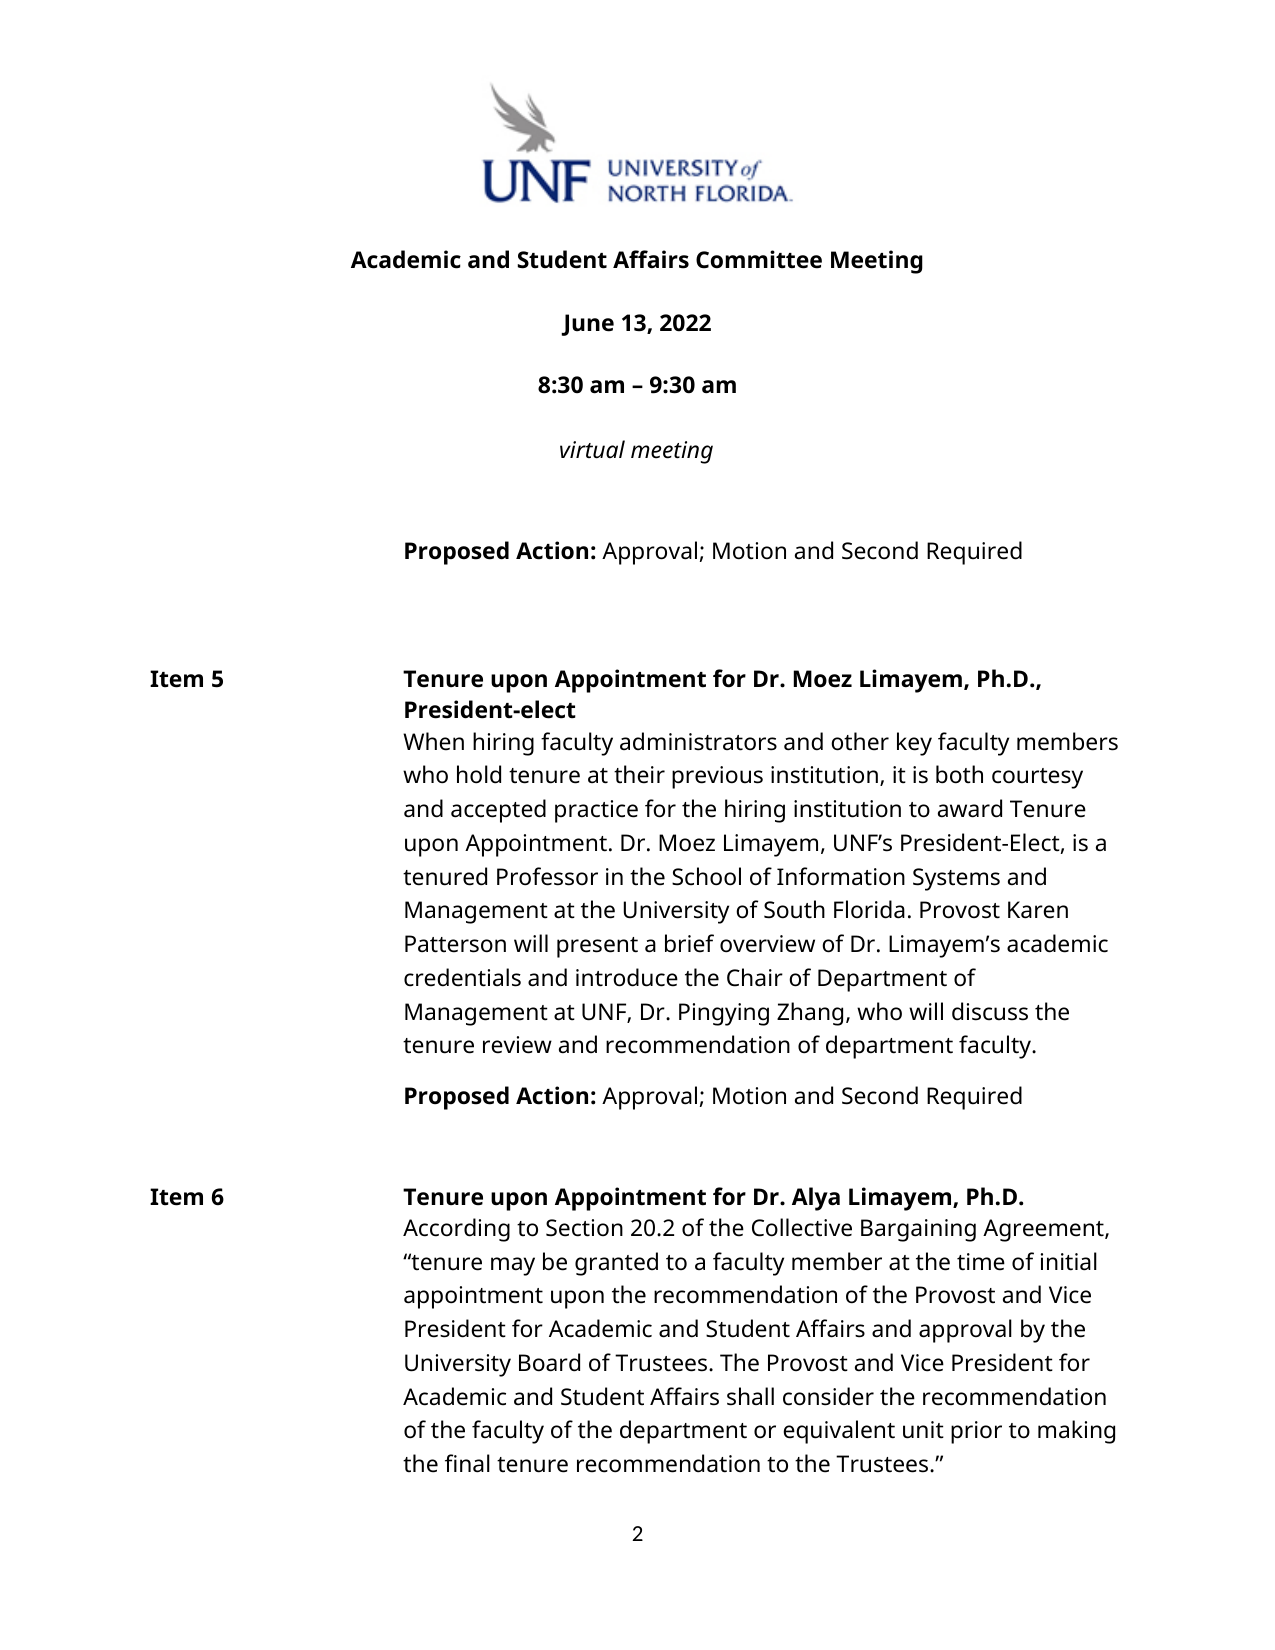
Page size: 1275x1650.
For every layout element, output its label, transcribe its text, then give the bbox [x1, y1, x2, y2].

text Proposed Action: Approval; Motion and Second Required [150, 535, 1125, 566]
picture [467, 75, 808, 213]
text When hiring faculty administrators and other key faculty members who hold tenure at their previous institution, it is both courtesy and accepted practice for the hiring institution to award Tenure upon Appointment. Dr. Moez Limayem, UNF’s President-Elect, is a tenured Professor in the School of Information Systems and Management at the University of South Florida. Provost Karen Patterson will present a brief overview of Dr. Limayem’s academic credentials and introduce the Chair of Department of Management at UNF, Dr. Pingying Zhang, who will discuss the tenure review and recommendation of department faculty. [403, 726, 1125, 1061]
subtitle Item 6 Tenure upon Appointment for Dr. Alya Limayem, Ph.D. [150, 1181, 1125, 1212]
text According to Section 20.2 of the Collective Bargaining Agreement, “tenure may be granted to a faculty member at the time of initial appointment upon the recommendation of the Provost and Vice President for Academic and Student Affairs and approval by the University Board of Trustees. The Provost and Vice President for Academic and Student Affairs shall consider the recommendation of the faculty of the department or equivalent unit prior to making the final tenure recommendation to the Trustees.” [403, 1212, 1125, 1479]
subtitle Item 5 Tenure upon Appointment for Dr. Moez Limayem, Ph.D., President-elect [150, 663, 1125, 726]
text Proposed Action: Approval; Motion and Second Required [403, 1080, 1125, 1111]
